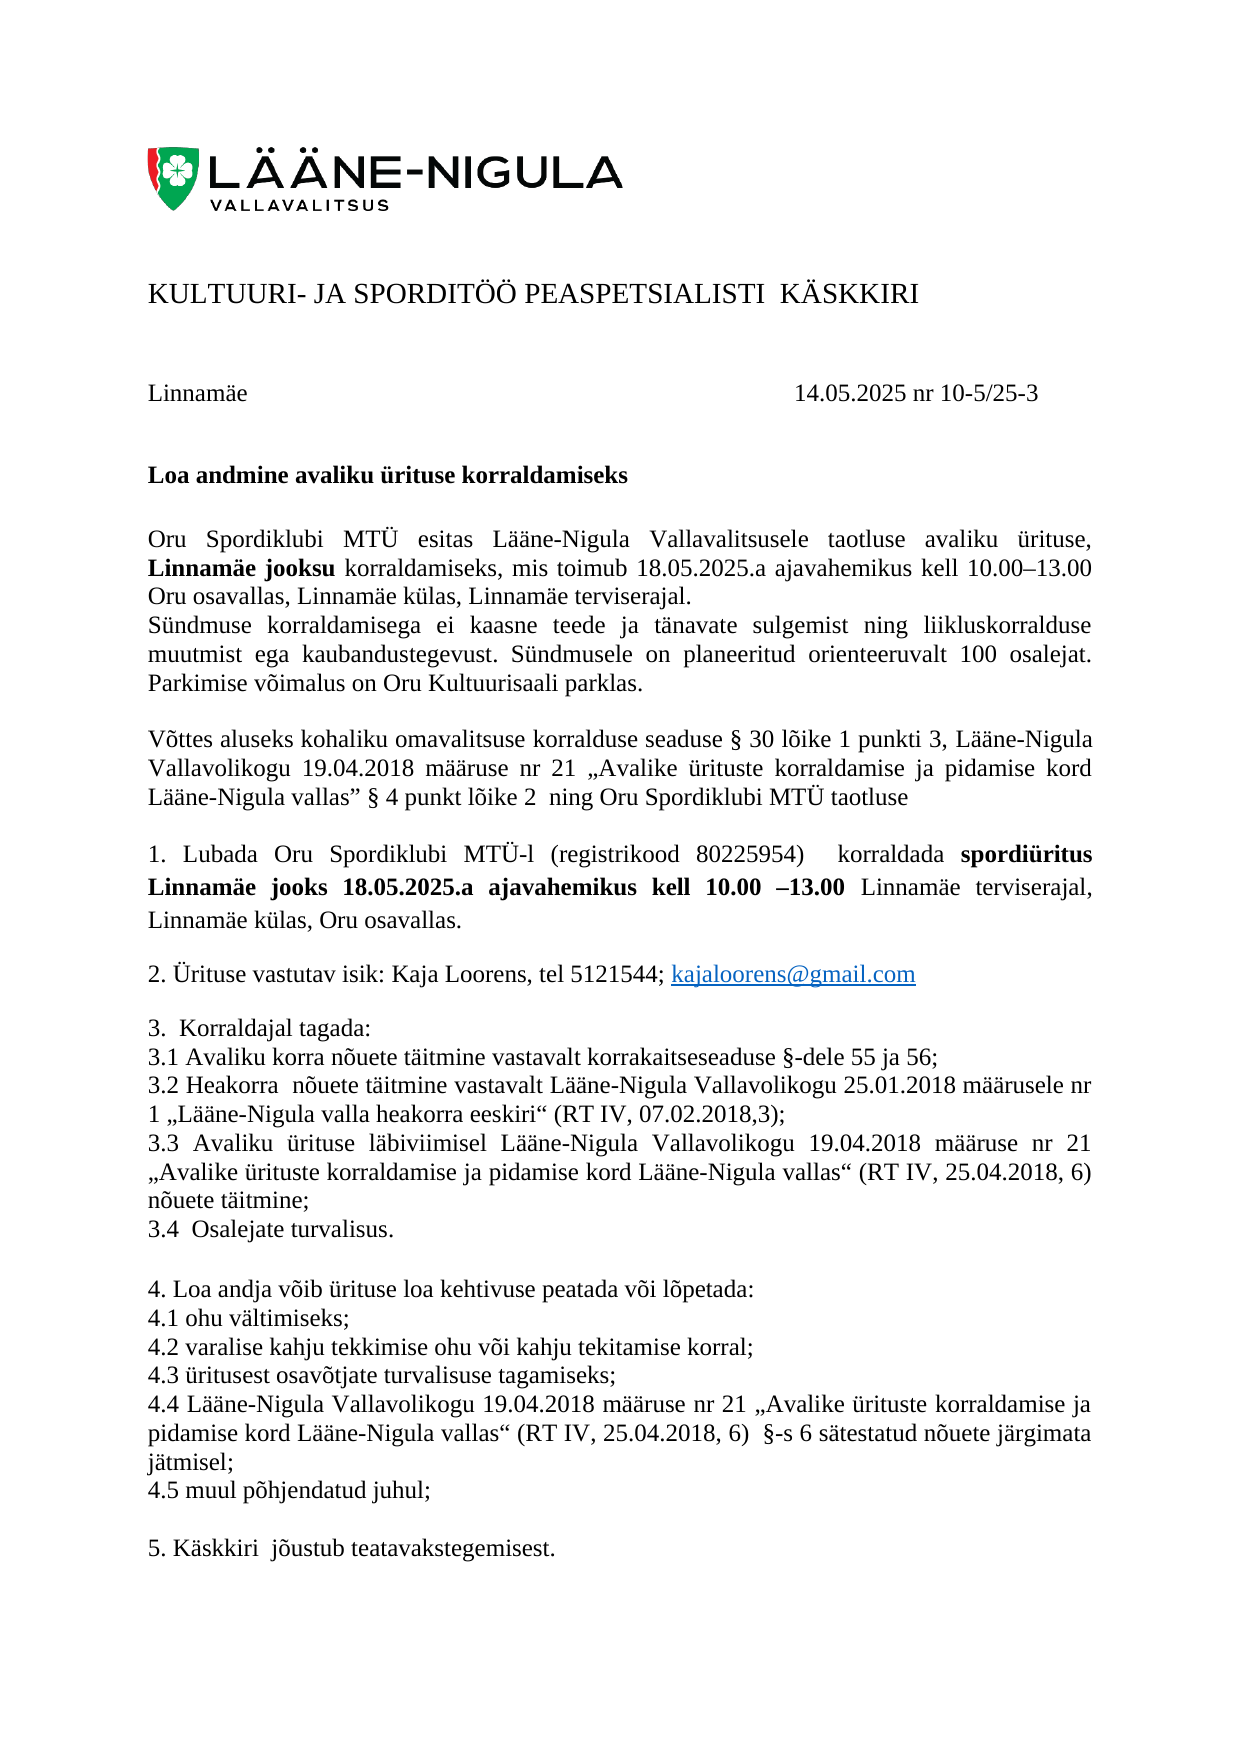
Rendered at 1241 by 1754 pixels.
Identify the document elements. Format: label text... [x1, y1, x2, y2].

text 3.3 Avaliku ürituse läbiviimisel Lääne-Nigula Vallavolikogu 19.04.2018 määruse nr 21 „Avalike ürituste korraldamise ja pidamise kord Lääne-Nigula vallas“ (RT IV, 25.04.2018, 6) nõuete täitmine; [148, 1128, 1093, 1214]
text Oru Spordiklubi MTÜ esitas Lääne-Nigula Vallavalitsusele taotluse avaliku ürituse, Linnamäe jooksu korraldamiseks, mis toimub 18.05.2025.a ajavahemikus kell 10.00–13.00 Oru osavallas, Linnamäe külas, Linnamäe terviserajal. [148, 524, 1093, 610]
text 3. Korraldajal tagada: [148, 1013, 1093, 1042]
picture [147, 147, 623, 211]
text 4. Loa andja võib ürituse loa kehtivuse peatada või lõpetada: [148, 1274, 1093, 1303]
text 3.2 Heakorra nõuete täitmine vastavalt Lääne-Nigula Vallavolikogu 25.01.2018 määrusele nr 1 „Lääne-Nigula valla heakorra eeskiri“ (RT IV, 07.02.2018,3); [148, 1071, 1093, 1128]
text 4.4 Lääne-Nigula Vallavolikogu 19.04.2018 määruse nr 21 „Avalike ürituste korraldamise ja pidamise kord Lääne-Nigula vallas“ (RT IV, 25.04.2018, 6) §-s 6 sätestatud nõuete järgimata jätmisel; [148, 1389, 1093, 1475]
text 4.3 üritusest osavõtjate turvalisuse tagamiseks; [148, 1360, 1093, 1389]
text Võttes aluseks kohaliku omavalitsuse korralduse seaduse § 30 lõike 1 punkti 3, Lääne-Nigula Vallavolikogu 19.04.2018 määruse nr 21 „Avalike ürituste korraldamise ja pidamise kord Lääne-Nigula vallas” § 4 punkt lõike 2 ning Oru Spordiklubi MTÜ taotluse [148, 724, 1093, 811]
text 1. Lubada Oru Spordiklubi MTÜ-l (registrikood 80225954) korraldada spordiüritus Linnamäe jooks 18.05.2025.a ajavahemikus kell 10.00 –13.00 Linnamäe terviserajal, Linnamäe külas, Oru osavallas. [148, 839, 1093, 934]
text Loa andmine avaliku ürituse korraldamiseks [148, 460, 1093, 489]
text 4.1 ohu vältimiseks; [148, 1303, 1093, 1332]
text 4.5 muul põhjendatud juhul; [148, 1475, 1093, 1504]
text 5. Käskkiri jõustub teatavakstegemisest. [148, 1533, 1093, 1562]
text KULTUURI- JA SPORDITÖÖ PEASPETSIALISTI KÄSKKIRI [148, 277, 1093, 310]
text 4.2 varalise kahju tekkimise ohu või kahju tekitamise korral; [148, 1332, 1093, 1360]
text 2. Ürituse vastutav isik: Kaja Loorens, tel 5121544; kajaloorens@gmail.com [148, 959, 1093, 988]
text 3.4 Osalejate turvalisus. [148, 1214, 1093, 1243]
text Sündmuse korraldamisega ei kaasne teede ja tänavate sulgemist ning liikluskorralduse muutmist ega kaubandustegevust. Sündmusele on planeeritud orienteeruvalt 100 osalejat. Parkimise võimalus on Oru Kultuurisaali parklas. [148, 610, 1093, 696]
text Linnamäe 14.05.2025 nr 10-5/25-3 [148, 378, 1093, 406]
text 3.1 Avaliku korra nõuete täitmine vastavalt korrakaitseseaduse §-dele 55 ja 56; [148, 1042, 1093, 1071]
